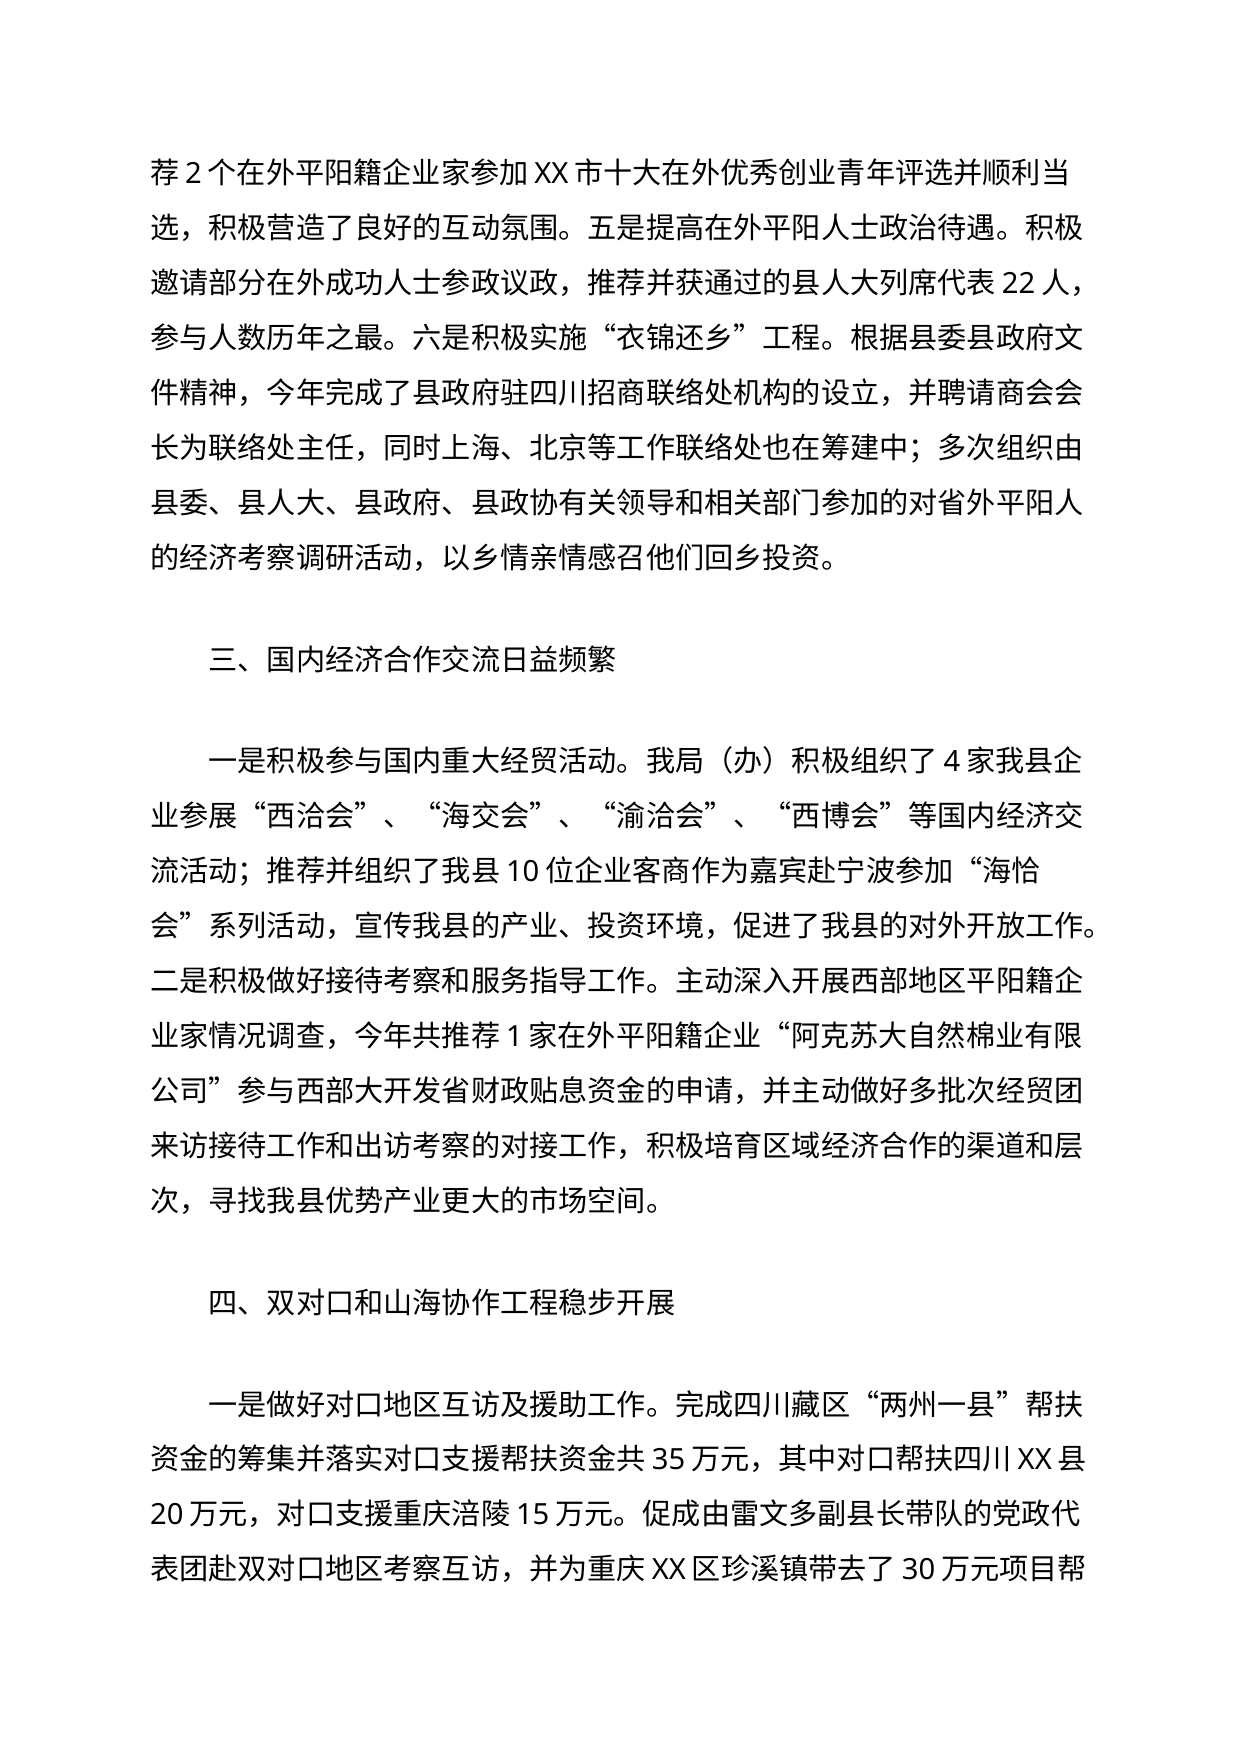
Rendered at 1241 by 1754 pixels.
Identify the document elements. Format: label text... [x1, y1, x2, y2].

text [150, 150, 1090, 577]
text 一是积极参与国内重大经贸活动。我局（办）积极组织了4家我县企业参展“西洽会”、“海交会”、“渝洽会”、“西博会”等国内经济交流活动；推荐并组织了我县10位企业客商作为嘉宾赴宁波参加“海恰会”系列活动，宣传我县的产业、投资环境，促进了我县的对外开放工作。二是积极做好接待考察和服务指导工作。主动深入开展西部地区平阳籍企业家情况调查，今年共推荐1家在外平阳籍企业“阿克苏大自然棉业有限公司”参与西部大开发省财政贴息资金的申请，并主动做好多批次经贸团来访接待工作和出访考察的对接工作，积极培育区域经济合作的渠道和层次，寻找我县优势产业更大的市场空间。 [150, 738, 1090, 1220]
text 三、国内经济合作交流日益频繁 [150, 636, 1090, 678]
text 四、双对口和山海协作工程稳步开展 [150, 1279, 1090, 1322]
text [150, 1381, 1090, 1588]
